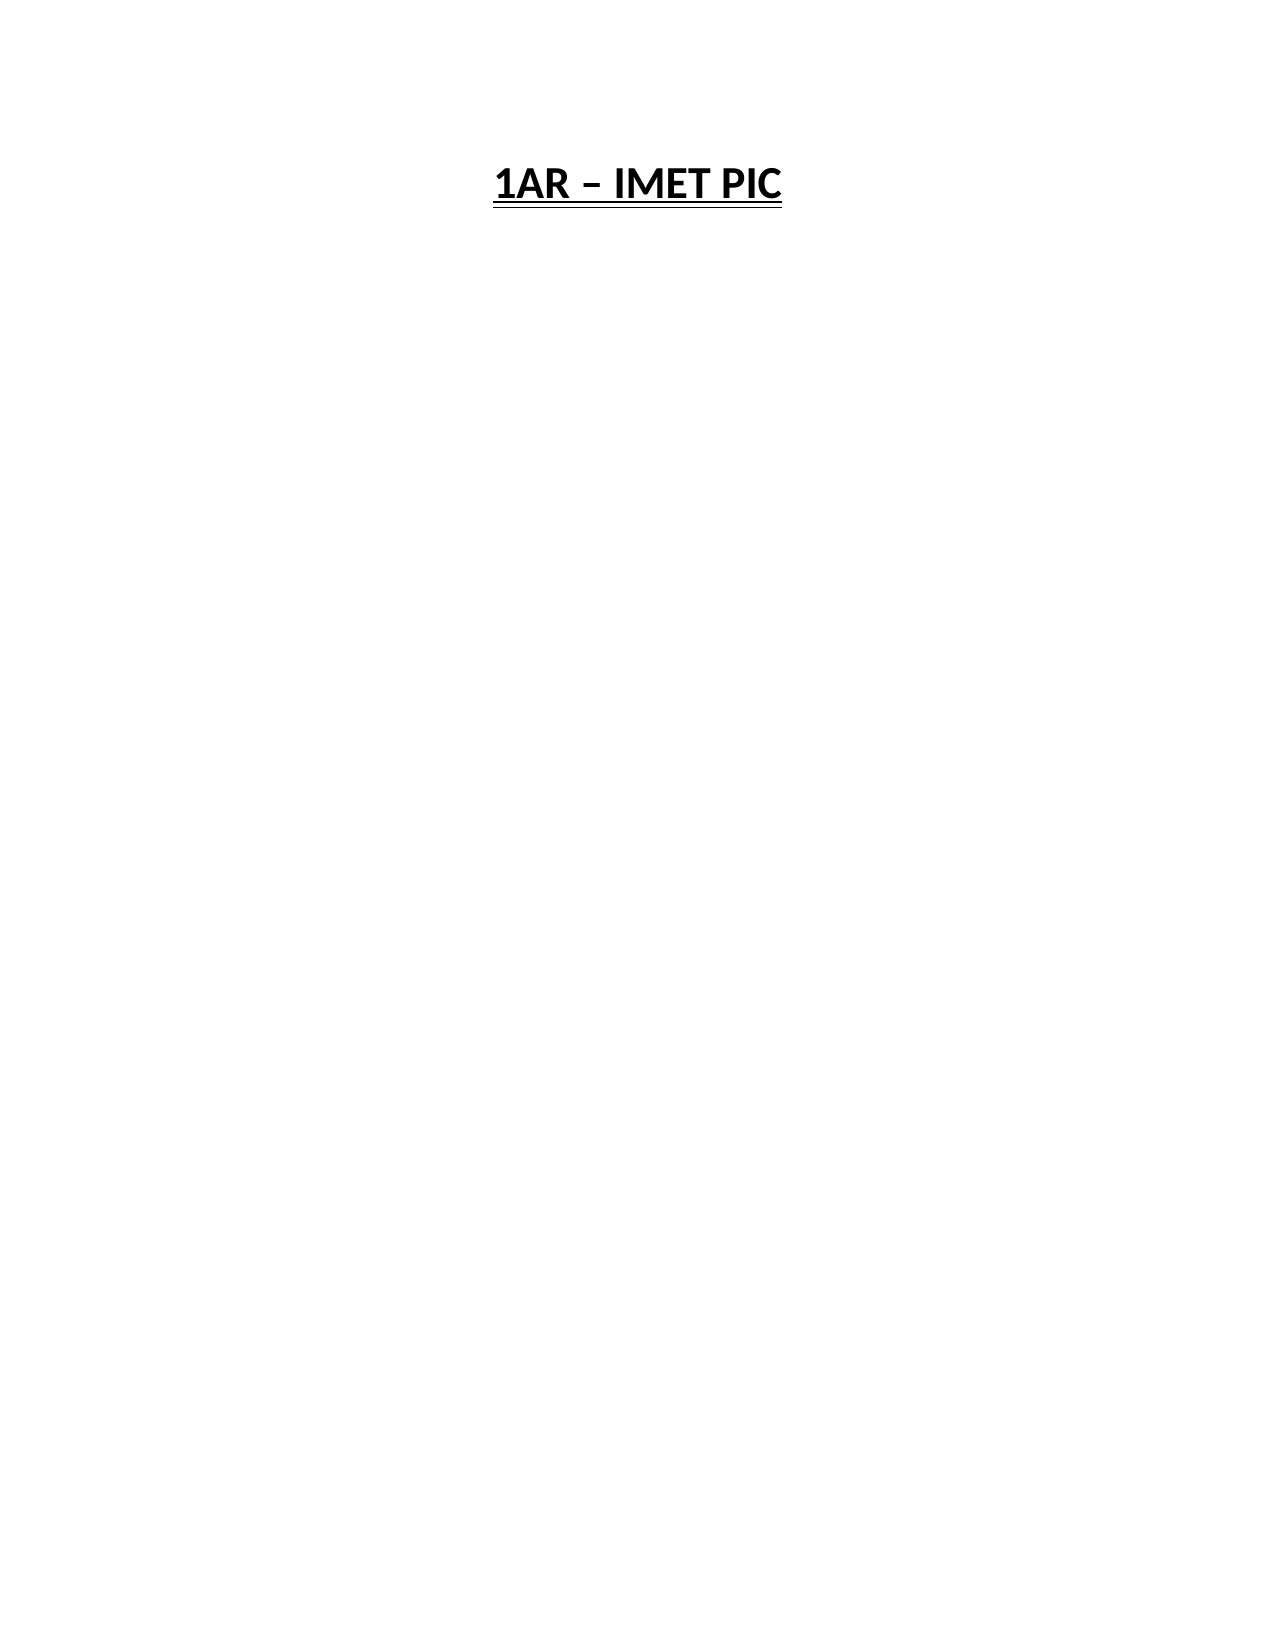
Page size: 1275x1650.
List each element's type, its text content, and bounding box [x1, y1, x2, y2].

subtitle 1AR – IMET PIC [150, 154, 1125, 210]
